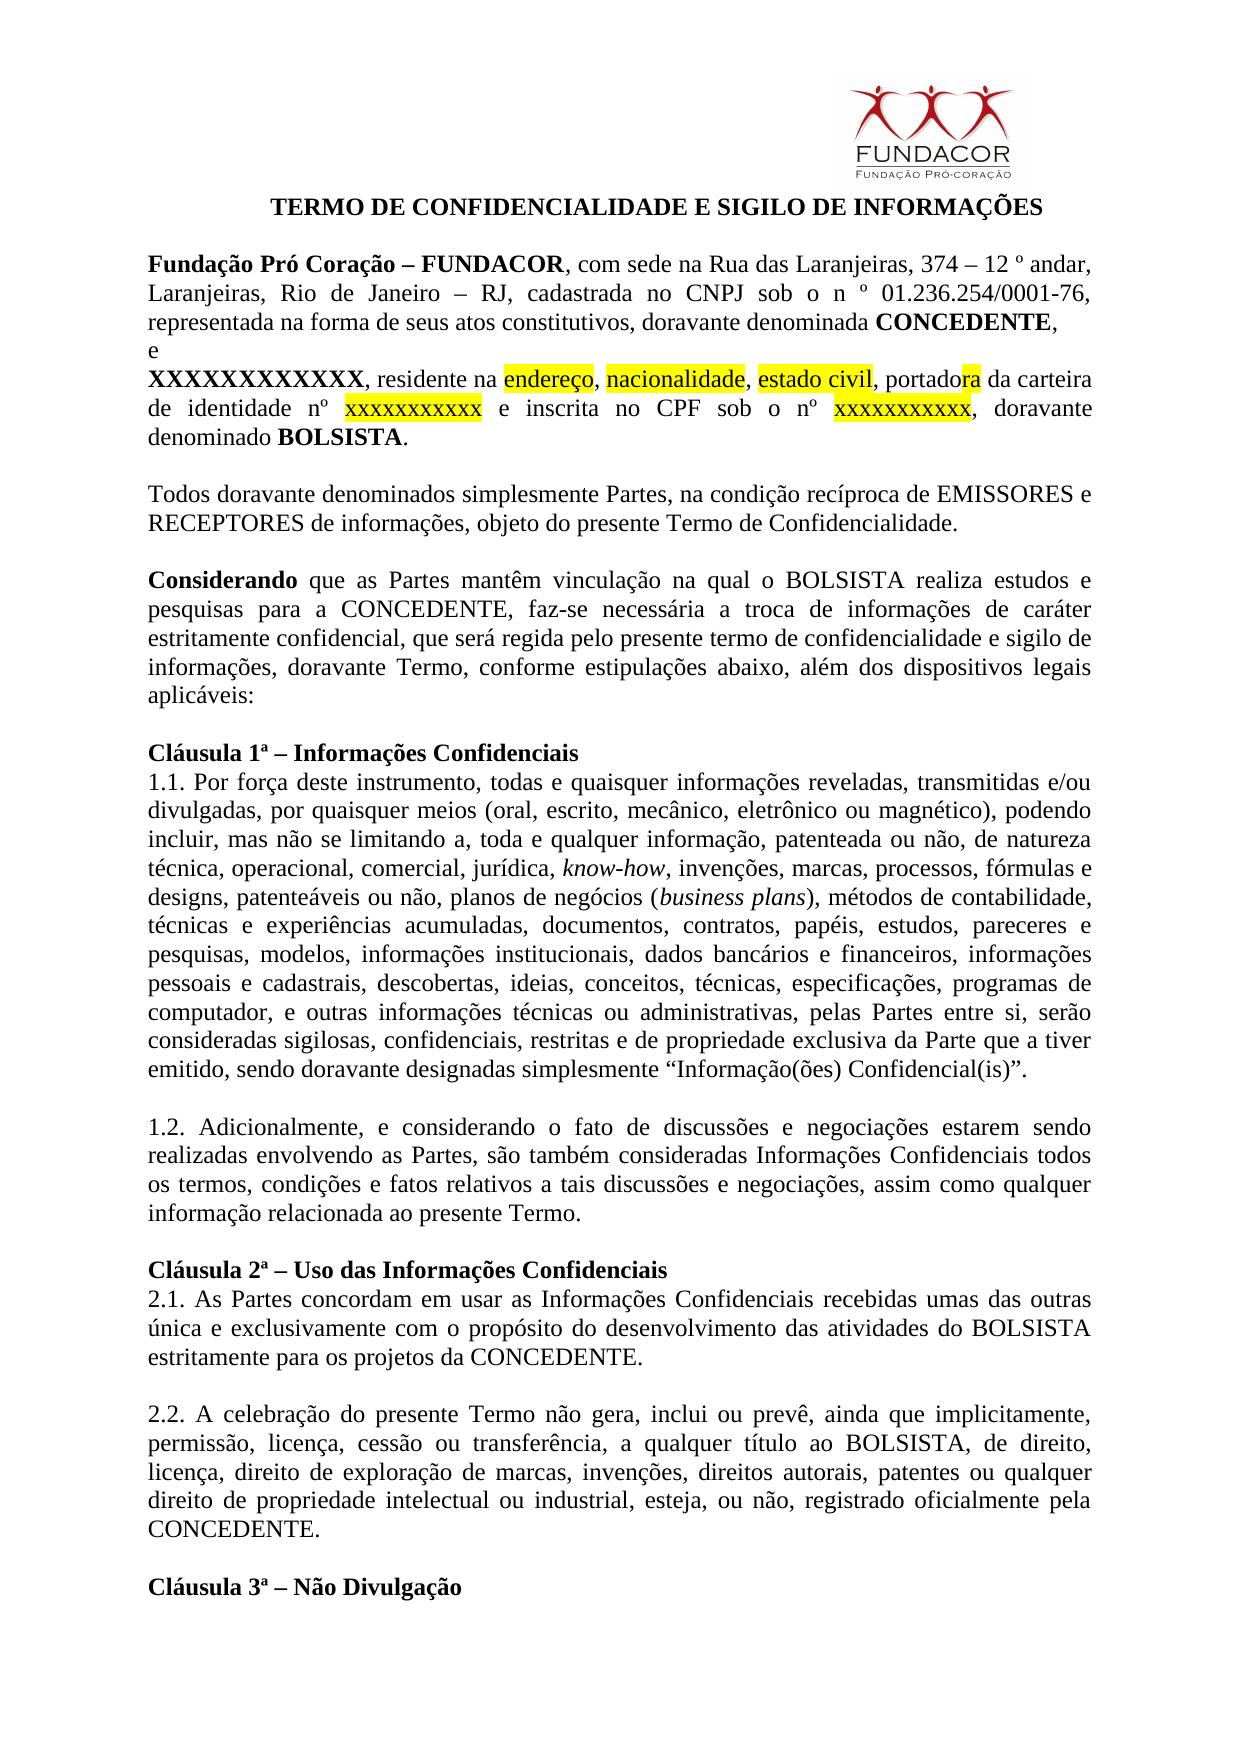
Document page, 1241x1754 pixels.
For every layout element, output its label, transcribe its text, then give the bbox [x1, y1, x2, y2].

text Fundação Pró Coração – FUNDACOR, com sede na Rua das Laranjeiras, 374 – 12 º andar, Laranjeiras, Rio de Janeiro – RJ, cadastrada no CNPJ sob o n º 01.236.254/0001-76, representada na forma de seus atos constitutivos, doravante denominada CONCEDENTE, [148, 249, 1092, 336]
text 1.1. Por força deste instrumento, todas e quaisquer informações reveladas, transmitidas e/ou divulgadas, por quaisquer meios (oral, escrito, mecânico, eletrônico ou magnético), podendo incluir, mas não se limitando a, toda e qualquer informação, patenteada ou não, de natureza técnica, operacional, comercial, jurídica, know-how, invenções, marcas, processos, fórmulas e designs, patenteáveis ou não, planos de negócios (business plans), métodos de contabilidade, técnicas e experiências acumuladas, documentos, contratos, papéis, estudos, pareceres e pesquisas, modelos, informações institucionais, dados bancários e financeiros, informações pessoais e cadastrais, descobertas, ideias, conceitos, técnicas, especificações, programas de computador, e outras informações técnicas ou administrativas, pelas Partes entre si, serão consideradas sigilosas, confidenciais, restritas e de propriedade exclusiva da Parte que a tiver emitido, sendo doravante designadas simplesmente “Informação(ões) Confidencial(is)”. [148, 767, 1092, 1083]
text Cláusula 1ª – Informações Confidenciais [148, 738, 1092, 767]
text Cláusula 3ª – Não Divulgação [148, 1572, 1092, 1601]
text Considerando que as Partes mantêm vinculação na qual o BOLSISTA realiza estudos e pesquisas para a CONCEDENTE, faz-se necessária a troca de informações de caráter estritamente confidencial, que será regida pelo presente termo de confidencialidade e sigilo de informações, doravante Termo, conforme estipulações abaixo, além dos dispositivos legais aplicáveis: [148, 566, 1092, 709]
picture [832, 73, 1033, 192]
text 1.2. Adicionalmente, e considerando o fato de discussões e negociações estarem sendo realizadas envolvendo as Partes, são também consideradas Informações Confidenciais todos os termos, condições e fatos relativos a tais discussões e negociações, assim como qualquer informação relacionada ao presente Termo. [148, 1112, 1092, 1227]
text 2.1. As Partes concordam em usar as Informações Confidenciais recebidas umas das outras única e exclusivamente com o propósito do desenvolvimento das atividades do BOLSISTA estritamente para os projetos da CONCEDENTE. [148, 1284, 1092, 1371]
text 2.2. A celebração do presente Termo não gera, inclui ou prevê, ainda que implicitamente, permissão, licença, cessão ou transferência, a qualquer título ao BOLSISTA, de direito, licença, direito de exploração de marcas, invenções, direitos autorais, patentes ou qualquer direito de propriedade intelectual ou industrial, esteja, ou não, registrado oficialmente pela CONCEDENTE. [148, 1399, 1092, 1543]
title e [148, 336, 1092, 364]
title XXXXXXXXXXXX, residente na endereço, nacionalidade, estado civil, portadora da carteira de identidade nº xxxxxxxxxxx e inscrita no CPF sob o nº xxxxxxxxxxx, doravante denominado BOLSISTA. [148, 364, 1092, 451]
text Cláusula 2ª – Uso das Informações Confidenciais [148, 1256, 1092, 1284]
title Todos doravante denominados simplesmente Partes, na condição recíproca de EMISSORES e RECEPTORES de informações, objeto do presente Termo de Confidencialidade. [148, 479, 1092, 537]
text TERMO DE CONFIDENCIALIDADE E SIGILO DE INFORMAÇÕES [148, 192, 1092, 221]
